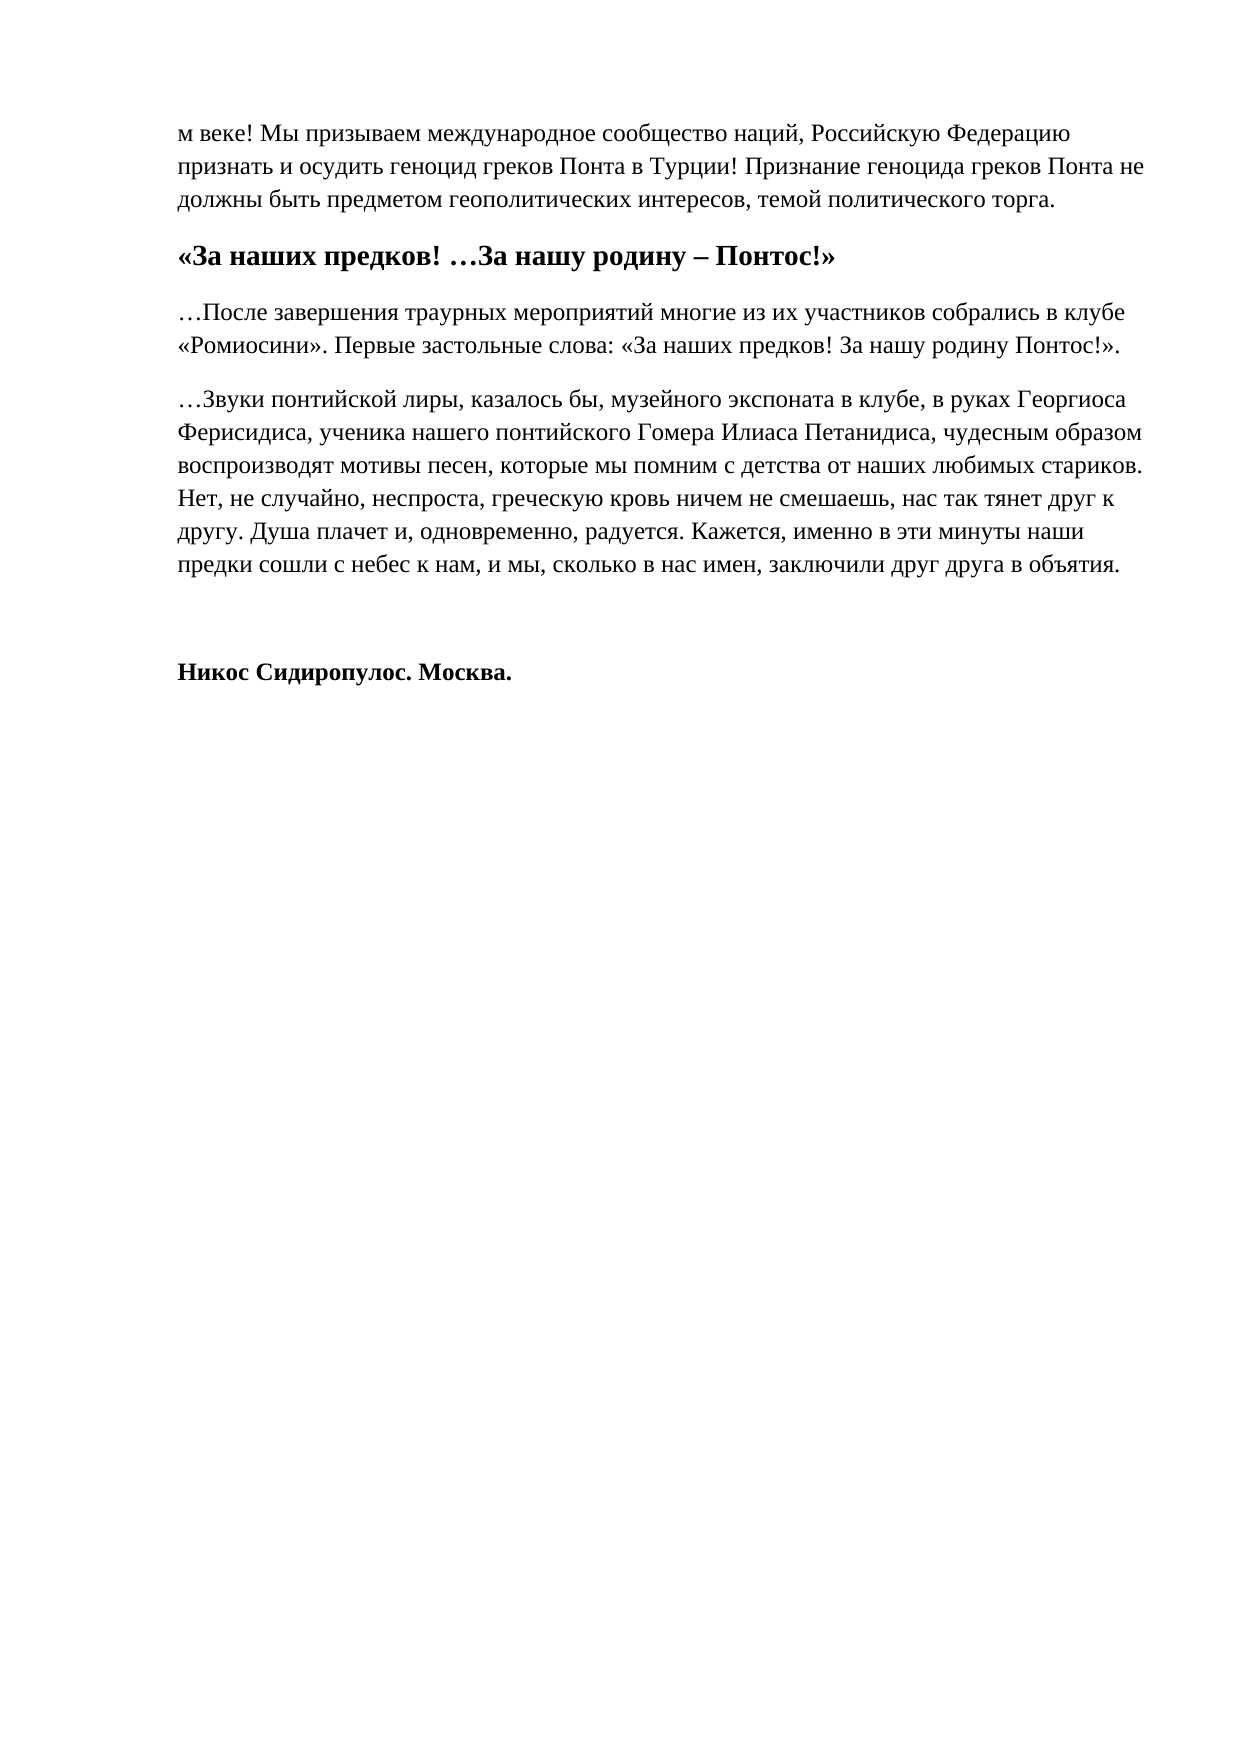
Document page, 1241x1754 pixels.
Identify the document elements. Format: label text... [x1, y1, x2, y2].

text «За наших предков! …За нашу родину – Понтос!» [177, 238, 1152, 272]
text …Звуки понтийской лиры, казалось бы, музейного экспоната в клубе, в руках Георгиоса Ферисидиса, ученика нашего понтийского Гомера Илиаса Петанидиса, чудесным образом воспроизводят мотивы песен, которые мы помним с детства от наших любимых стариков. Нет, не случайно, неспроста, греческую кровь ничем не смешаешь, нас так тянет друг к другу. Душа плачет и, одновременно, радуется. Кажется, именно в эти минуты наши предки сошли с небес к нам, и мы, сколько в нас имен, заключили друг друга в объятия. [177, 384, 1152, 578]
text …После завершения траурных мероприятий многие из их участников собрались в клубе «Ромиосини». Первые застольные слова: «За наших предков! За нашу родину Понтос!». [177, 297, 1152, 359]
text Никос Сидиропулос. Москва. [177, 657, 1152, 686]
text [177, 118, 1152, 213]
